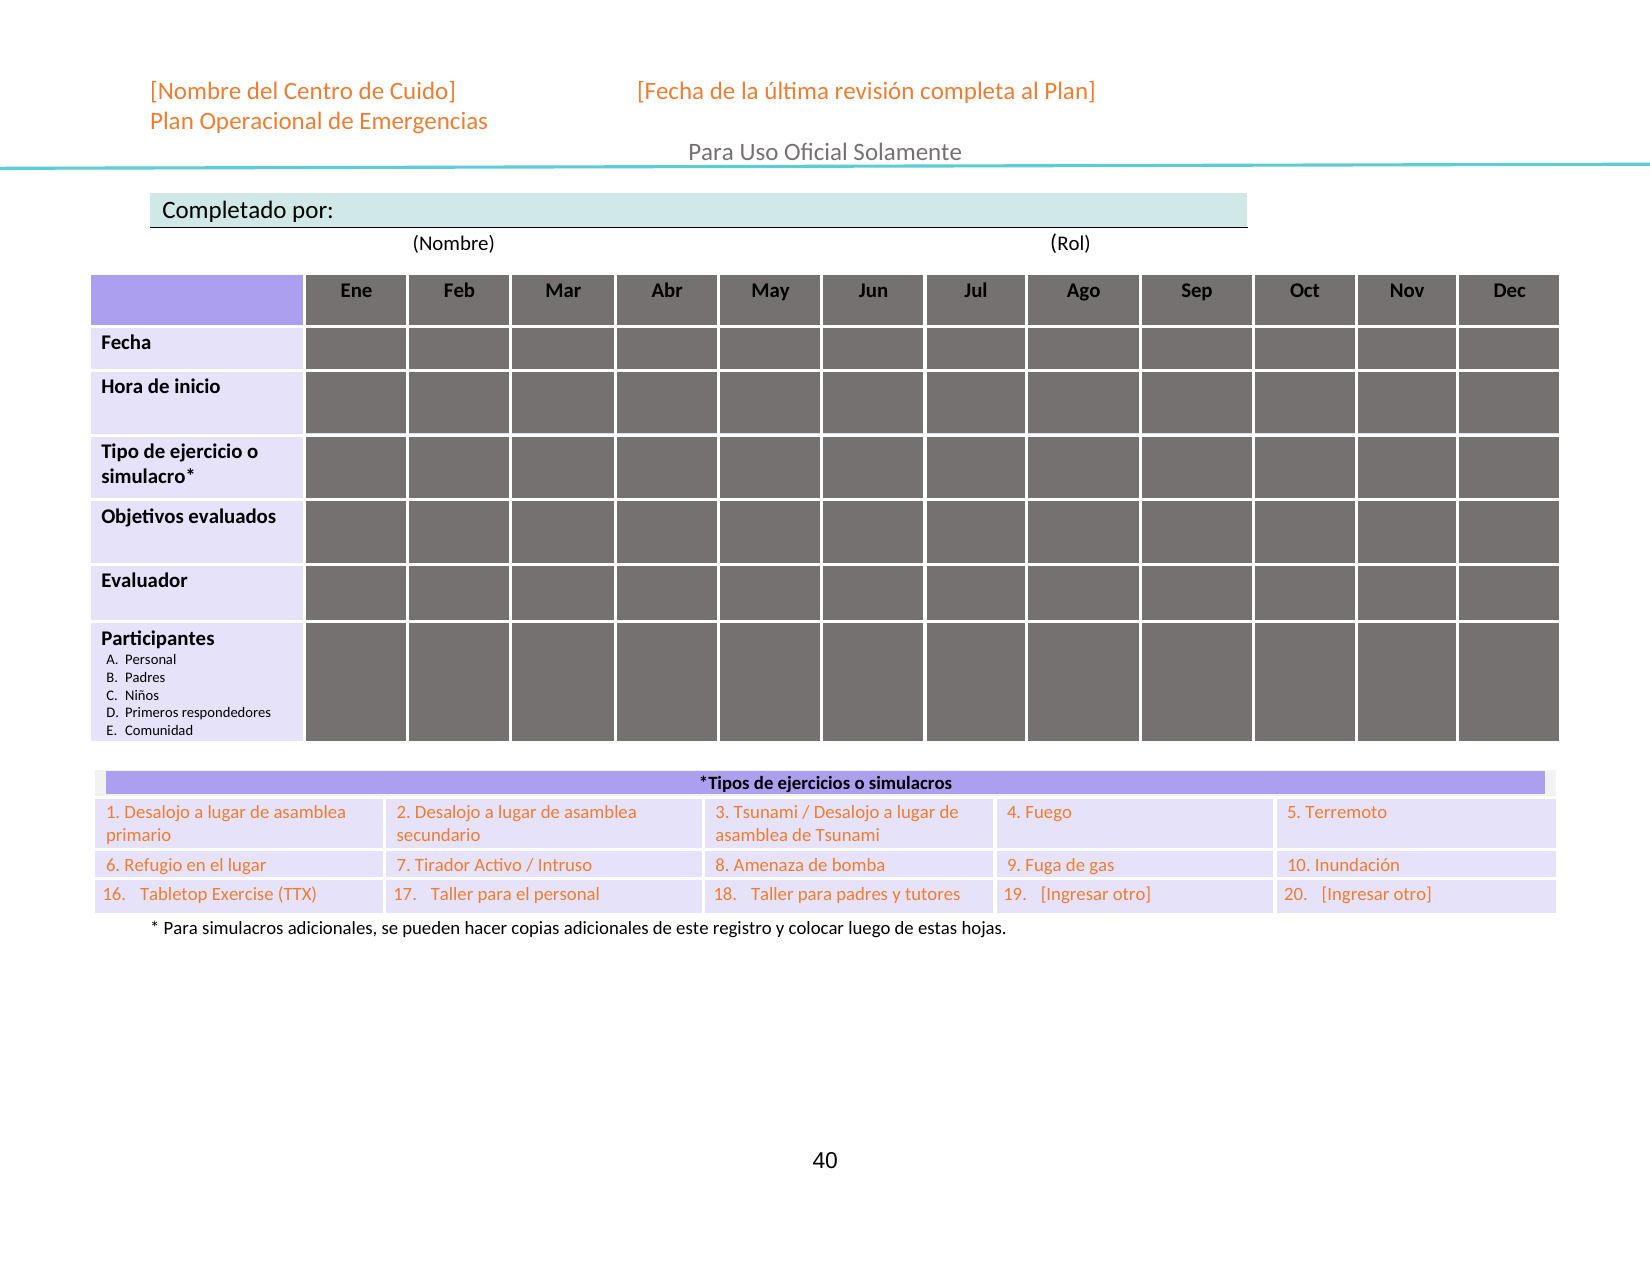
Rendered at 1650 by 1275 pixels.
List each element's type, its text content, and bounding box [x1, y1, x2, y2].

table_cell Tabletop Exercise (TTX) [95, 880, 383, 913]
table_cell Tipo de ejercicio o simulacro* [91, 437, 303, 498]
table_cell [409, 437, 509, 498]
table_cell [1028, 328, 1139, 369]
table_cell [409, 328, 509, 369]
table_cell Fecha [91, 328, 303, 369]
table_cell [720, 437, 820, 498]
table_cell [512, 501, 614, 563]
table_cell [1459, 501, 1559, 563]
table_cell [720, 501, 820, 563]
table_cell [512, 566, 614, 620]
table_cell [1142, 501, 1252, 563]
table_cell [1459, 372, 1559, 433]
table_header Sep [1142, 275, 1252, 325]
table_cell [823, 501, 923, 563]
table_header Abr [617, 275, 717, 325]
table_cell [720, 372, 820, 433]
table_cell [1255, 372, 1355, 433]
table_cell [1142, 328, 1252, 369]
table_cell [617, 372, 717, 433]
table_header Jul [927, 275, 1025, 325]
table_cell [720, 328, 820, 369]
table_cell [512, 328, 614, 369]
table_cell [1028, 501, 1139, 563]
table_header Ene [306, 275, 406, 325]
table_cell [617, 437, 717, 498]
table_header *Tipos de ejercicios o simulacros [95, 770, 1556, 796]
table_cell [617, 566, 717, 620]
table_cell 9. Fuga de gas [997, 851, 1273, 877]
table_cell [512, 372, 614, 433]
table_cell [720, 623, 820, 741]
table_cell [1255, 328, 1355, 369]
table_cell [1028, 372, 1139, 433]
table_cell [823, 437, 923, 498]
table_cell [823, 328, 923, 369]
table_cell [617, 328, 717, 369]
table_cell 7. Tirador Activo / Intruso [386, 851, 702, 877]
table_cell [927, 623, 1025, 741]
table_cell [409, 501, 509, 563]
table_cell [927, 372, 1025, 433]
table_cell [Ingresar otro] [1277, 880, 1556, 913]
table_cell 3. Tsunami / Desalojo a lugar de asamblea de Tsunami [705, 799, 993, 848]
table_cell [1459, 328, 1559, 369]
table_cell Taller para padres y tutores [705, 880, 993, 913]
table_cell Taller para el personal [386, 880, 702, 913]
table_cell Evaluador [91, 566, 303, 620]
table_cell [Ingresar otro] [997, 880, 1273, 913]
table_header Dec [1459, 275, 1559, 325]
table_cell 1. Desalojo a lugar de asamblea primario [95, 799, 383, 848]
table_cell [1255, 437, 1355, 498]
table_cell [1358, 372, 1456, 433]
table_cell [306, 623, 406, 741]
table_cell [823, 623, 923, 741]
table_header Completado por: [150, 193, 881, 227]
table_header Mar [512, 275, 614, 325]
table_cell [1255, 623, 1355, 741]
table_cell [1358, 328, 1456, 369]
table_cell Participantes Personal Padres Niños Primeros respondedores Comunidad [91, 623, 303, 741]
text * Para simulacros adicionales, se pueden hacer copias adicionales de este registro y colocar luego de estas hojas. [150, 916, 1500, 939]
table_header Ago [1028, 275, 1139, 325]
table_cell 5. Terremoto [1277, 799, 1556, 848]
table_cell [823, 372, 923, 433]
table_header Oct [1255, 275, 1355, 325]
table_cell Hora de inicio [91, 372, 303, 433]
table_header Nov [1358, 275, 1456, 325]
table_cell [1028, 437, 1139, 498]
table_cell [927, 566, 1025, 620]
table_cell [1028, 623, 1139, 741]
table_cell [1459, 623, 1559, 741]
table_cell [1358, 501, 1456, 563]
table_cell 6. Refugio en el lugar [95, 851, 383, 877]
table_cell [1255, 566, 1355, 620]
table_cell [1358, 566, 1456, 620]
table_cell [306, 501, 406, 563]
table_header [881, 193, 1247, 227]
table_cell [927, 437, 1025, 498]
table_cell [409, 566, 509, 620]
table_cell [927, 328, 1025, 369]
table_cell [1028, 566, 1139, 620]
table_cell [1459, 437, 1559, 498]
table_cell [1142, 623, 1252, 741]
text (Nombre) (Rol) [300, 228, 1500, 256]
table_cell [617, 623, 717, 741]
table_cell [1358, 623, 1456, 741]
table_cell [823, 566, 923, 620]
table_cell 10. Inundación [1277, 851, 1556, 877]
table_cell 4. Fuego [997, 799, 1273, 848]
table_cell [1255, 501, 1355, 563]
table_cell [1459, 566, 1559, 620]
table_cell [409, 372, 509, 433]
table_cell 2. Desalojo a lugar de asamblea secundario [386, 799, 702, 848]
table_cell [409, 623, 509, 741]
table_cell [306, 328, 406, 369]
table_cell Objetivos evaluados [91, 501, 303, 563]
table_header Feb [409, 275, 509, 325]
table_cell [1142, 437, 1252, 498]
table_cell [1358, 437, 1456, 498]
table_cell [512, 623, 614, 741]
table_header [91, 275, 303, 325]
table_cell [306, 437, 406, 498]
table_cell [720, 566, 820, 620]
table_cell [306, 372, 406, 433]
table_cell [1142, 566, 1252, 620]
table_cell [1142, 372, 1252, 433]
table_cell [617, 501, 717, 563]
table_header May [720, 275, 820, 325]
table_cell [306, 566, 406, 620]
table_cell 8. Amenaza de bomba [705, 851, 993, 877]
table_header Jun [823, 275, 923, 325]
table_cell [512, 437, 614, 498]
table_cell [927, 501, 1025, 563]
